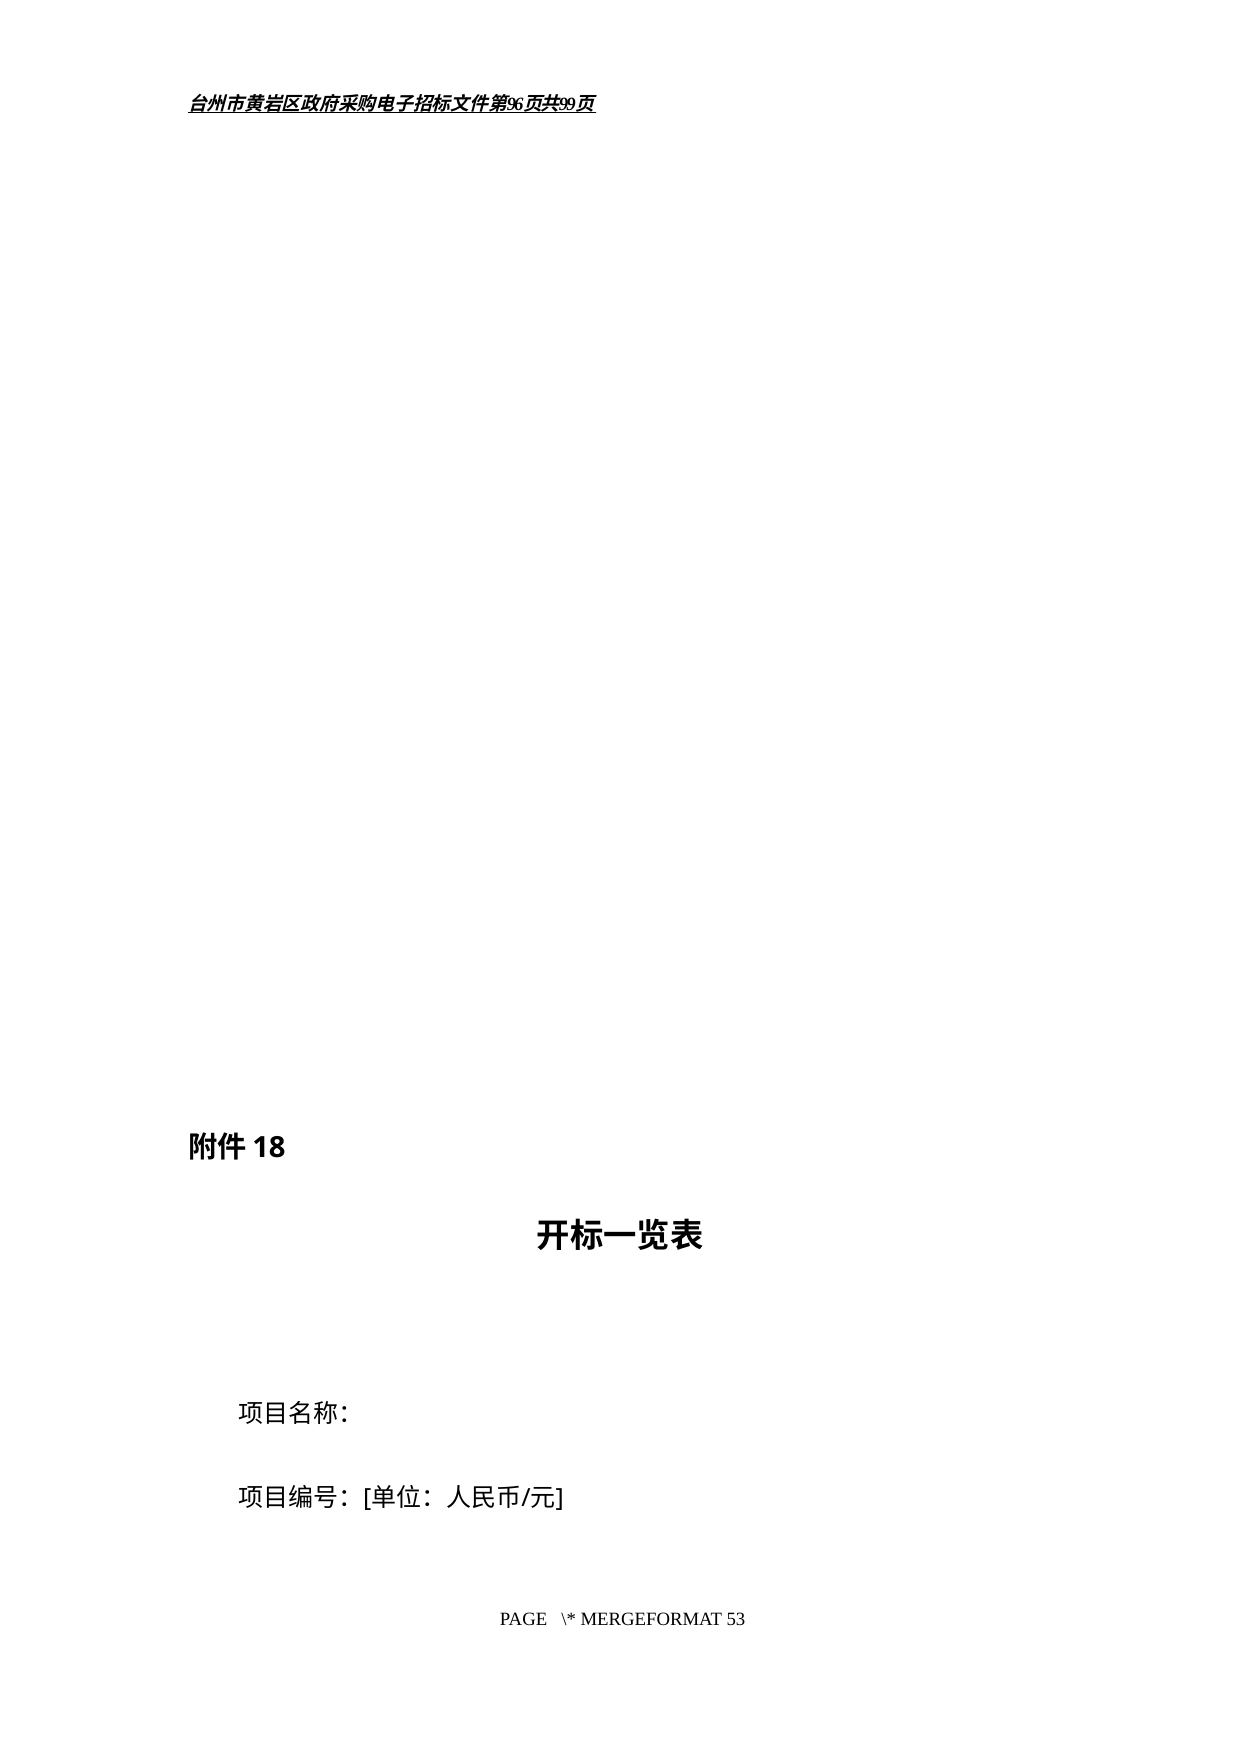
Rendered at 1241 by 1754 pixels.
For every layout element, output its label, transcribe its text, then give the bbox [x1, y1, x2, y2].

text 开标一览表 [187, 1199, 1052, 1266]
text 项目编号：[单位：人民币/元] [188, 1462, 1052, 1528]
text 附件18 [188, 1112, 1052, 1178]
text 项目名称： [188, 1378, 1052, 1444]
